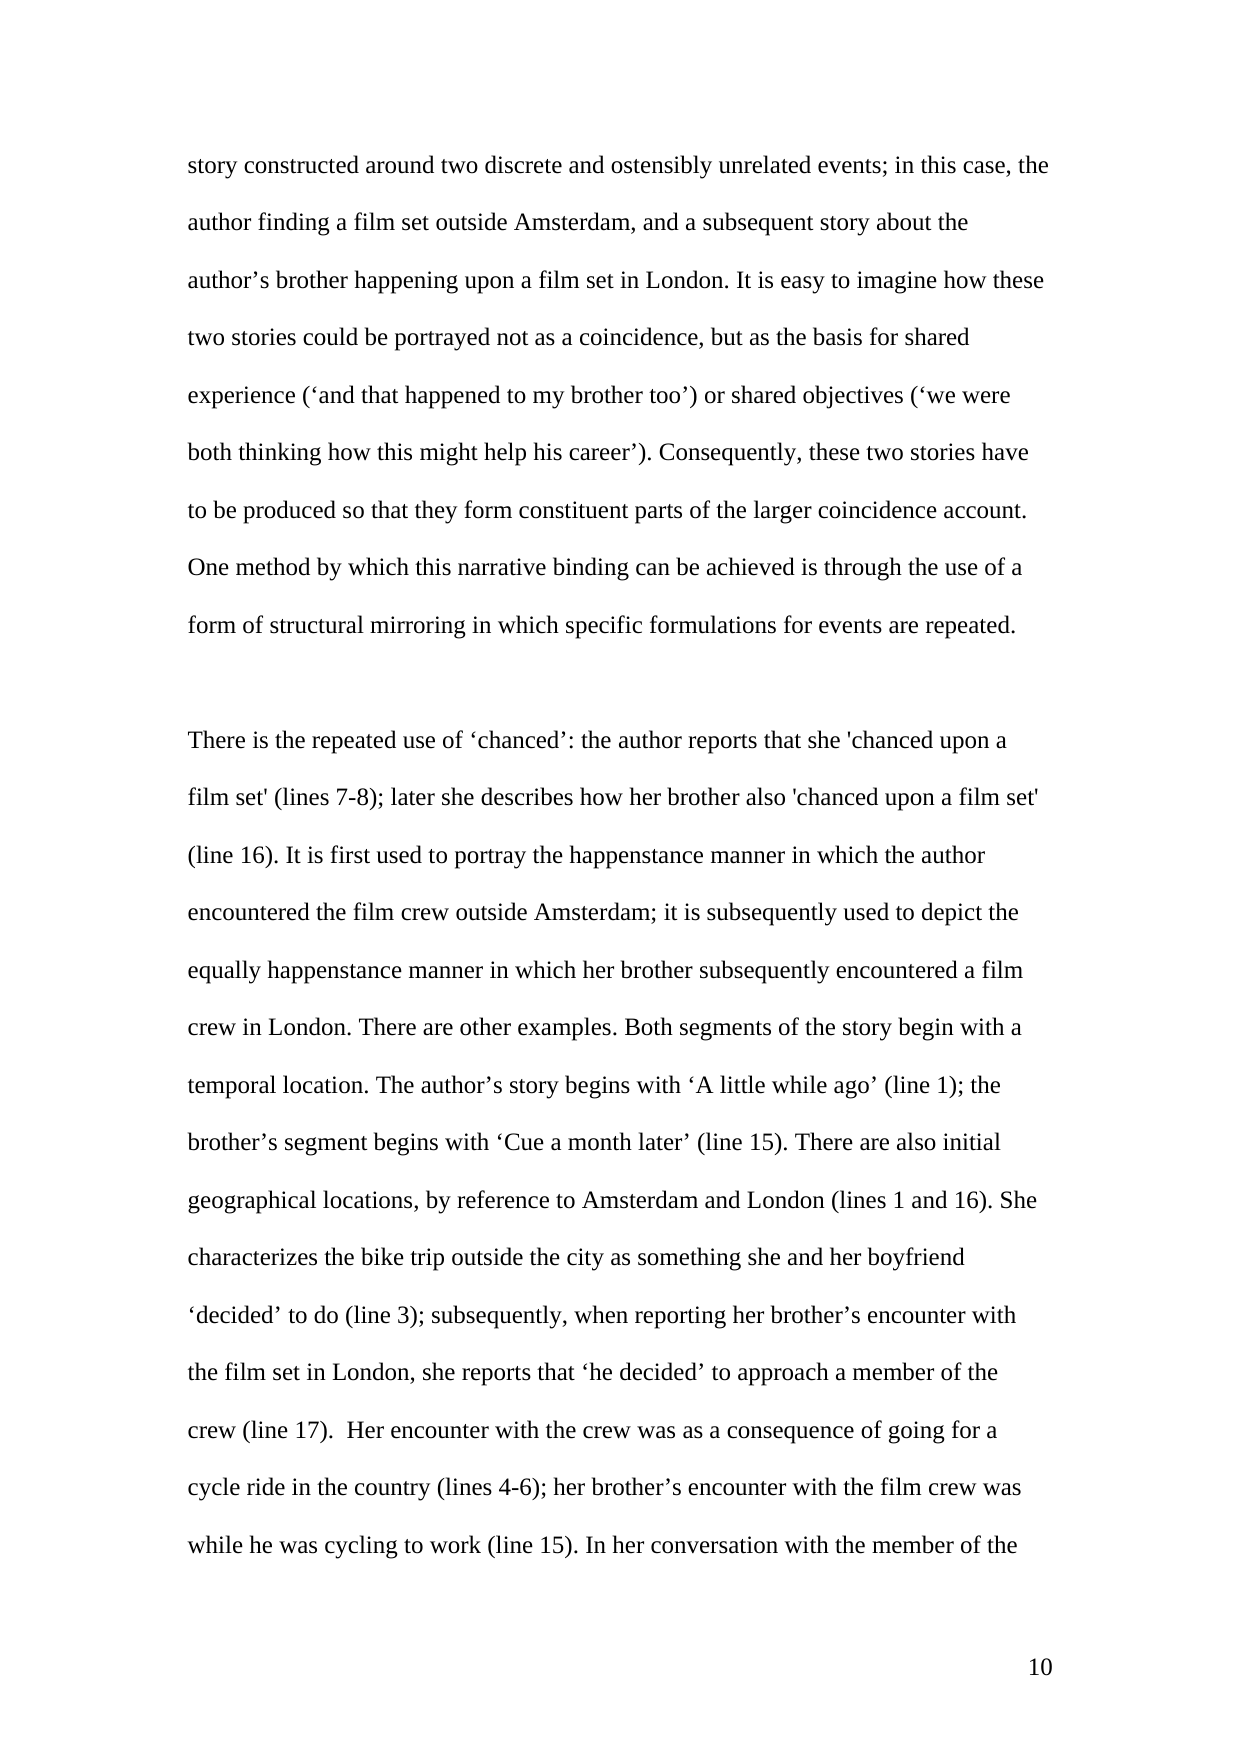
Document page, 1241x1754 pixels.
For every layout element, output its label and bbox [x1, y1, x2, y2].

text [187, 725, 1053, 1559]
text [187, 150, 1053, 639]
